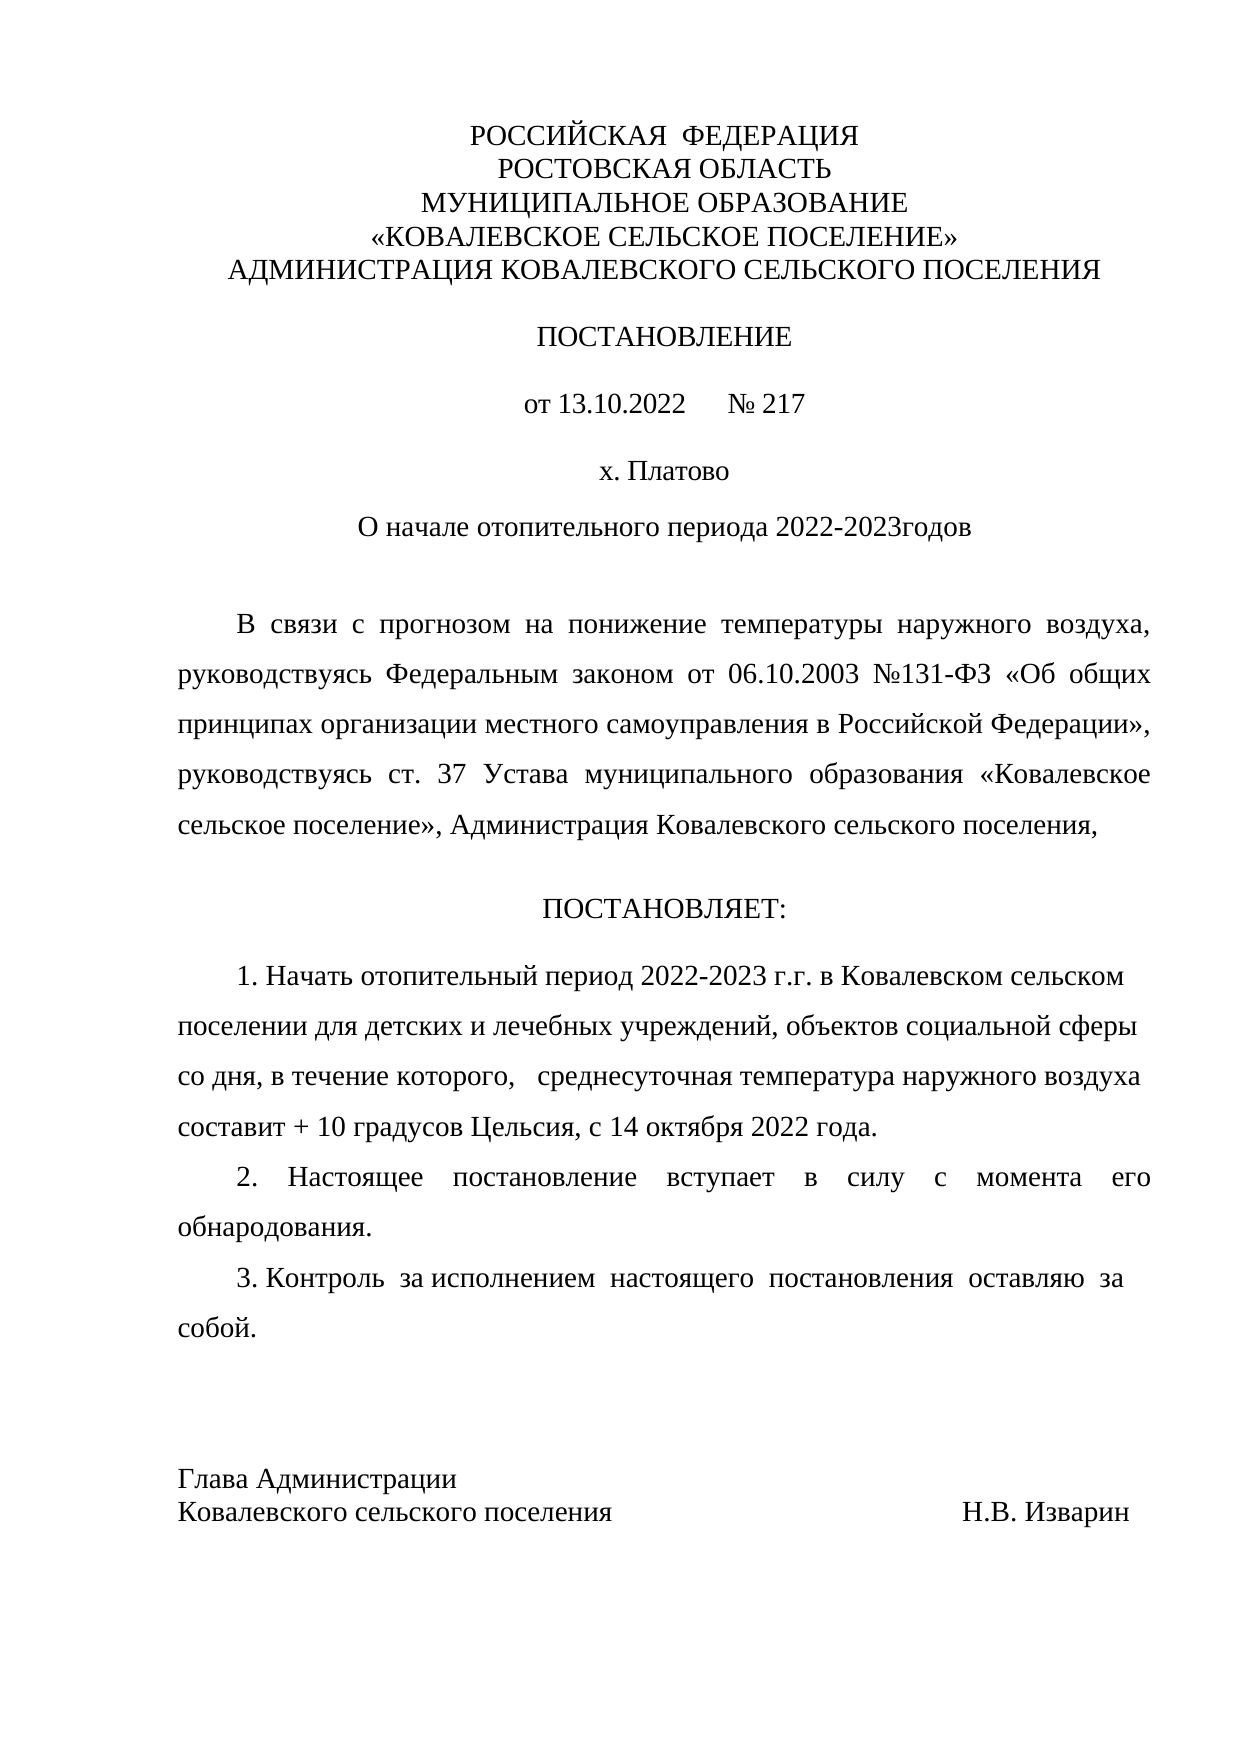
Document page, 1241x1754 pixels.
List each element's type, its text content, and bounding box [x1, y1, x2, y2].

list 1. Начать отопительный период 2022-2023 г.г. в Ковалевском сельском поселении для детских и лечебных учреждений, объектов социальной сферы со дня, в течение которого, среднесуточная температура наружного воздуха составит + 10 градусов Цельсия, с 14 октября 2022 года. [177, 958, 1152, 1142]
text Глава Администрации [177, 1461, 1152, 1494]
text «КОВАЛЕВСКОЕ СЕЛЬСКОЕ ПОСЕЛЕНИЕ» [177, 219, 1152, 252]
text В связи с прогнозом на понижение температуры наружного воздуха, руководствуясь Федеральным законом от 06.10.2003 №131-ФЗ «Об общих принципах организации местного самоуправления в Российской Федерации», руководствуясь ст. 37 Устава муниципального образования «Ковалевское сельское поселение», Администрация Ковалевского сельского поселения, [177, 606, 1152, 841]
text от 13.10.2022 № 217 [177, 386, 1152, 420]
text ПОСТАНОВЛЯЕТ: [177, 891, 1152, 924]
text ПОСТАНОВЛЕНИЕ [177, 319, 1152, 353]
text РОСТОВСКАЯ ОБЛАСТЬ [177, 152, 1152, 185]
text АДМИНИСТРАЦИЯ КОВАЛЕВСКОГО СЕЛЬСКОГО ПОСЕЛЕНИЯ [177, 252, 1152, 286]
text х. Платово [177, 453, 1152, 487]
text Ковалевского сельского поселения Н.В. Изварин [177, 1494, 1152, 1528]
text МУНИЦИПАЛЬНОЕ ОБРАЗОВАНИЕ [177, 185, 1152, 219]
text РОССИЙСКАЯ ФЕДЕРАЦИЯ [177, 118, 1152, 152]
list 2. Настоящее постановление вступает в силу с момента его обнародования. [177, 1159, 1152, 1243]
text 3. Контроль за исполнением настоящего постановления оставляю за собой. [177, 1260, 1152, 1344]
text О начале отопительного периода 2022-2023годов [177, 509, 1152, 542]
